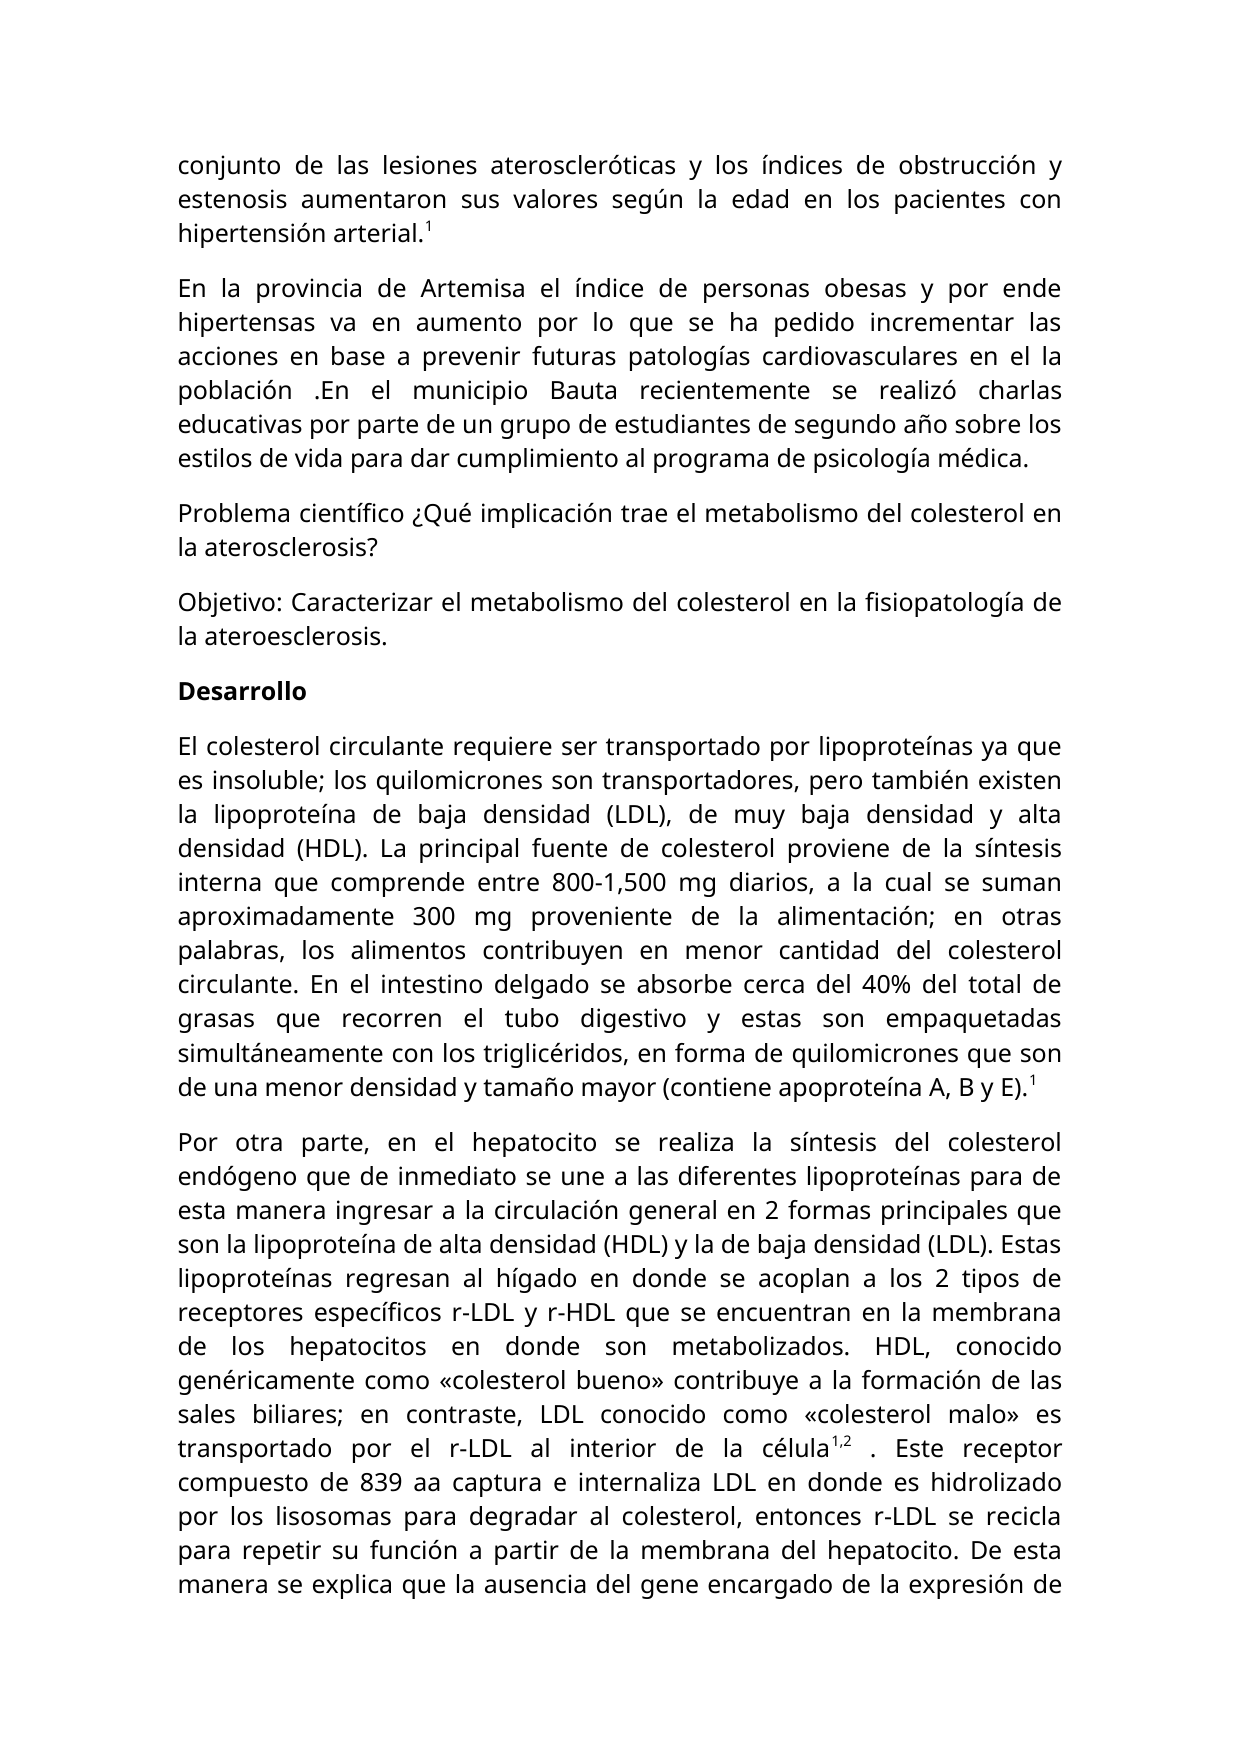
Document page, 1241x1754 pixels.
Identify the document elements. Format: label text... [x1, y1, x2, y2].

text Problema científico ¿Qué implicación trae el metabolismo del colesterol en la aterosclerosis? [177, 496, 1063, 564]
text El colesterol circulante requiere ser transportado por lipoproteínas ya que es insoluble; los quilomicrones son transportadores, pero también existen la lipoproteína de baja densidad (LDL), de muy baja densidad y alta densidad (HDL). La principal fuente de colesterol proviene de la síntesis interna que comprende entre 800-1,500 mg diarios, a la cual se suman aproximadamente 300 mg proveniente de la alimentación; en otras palabras, los alimentos contribuyen en menor cantidad del colesterol circulante. En el intestino delgado se absorbe cerca del 40% del total de grasas que recorren el tubo digestivo y estas son empaquetadas simultáneamente con los triglicéridos, en forma de quilomicrones que son de una menor densidad y tamaño mayor (contiene apoproteína A, B y E).1 [177, 729, 1063, 1103]
text En la provincia de Artemisa el índice de personas obesas y por ende hipertensas va en aumento por lo que se ha pedido incrementar las acciones en base a prevenir futuras patologías cardiovasculares en el la población .En el municipio Bauta recientemente se realizó charlas educativas por parte de un grupo de estudiantes de segundo año sobre los estilos de vida para dar cumplimiento al programa de psicología médica. [177, 271, 1063, 475]
text Desarrollo [177, 674, 1063, 708]
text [177, 148, 1063, 250]
text Objetivo: Caracterizar el metabolismo del colesterol en la fisiopatología de la ateroesclerosis. [177, 585, 1063, 653]
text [177, 1124, 1063, 1601]
